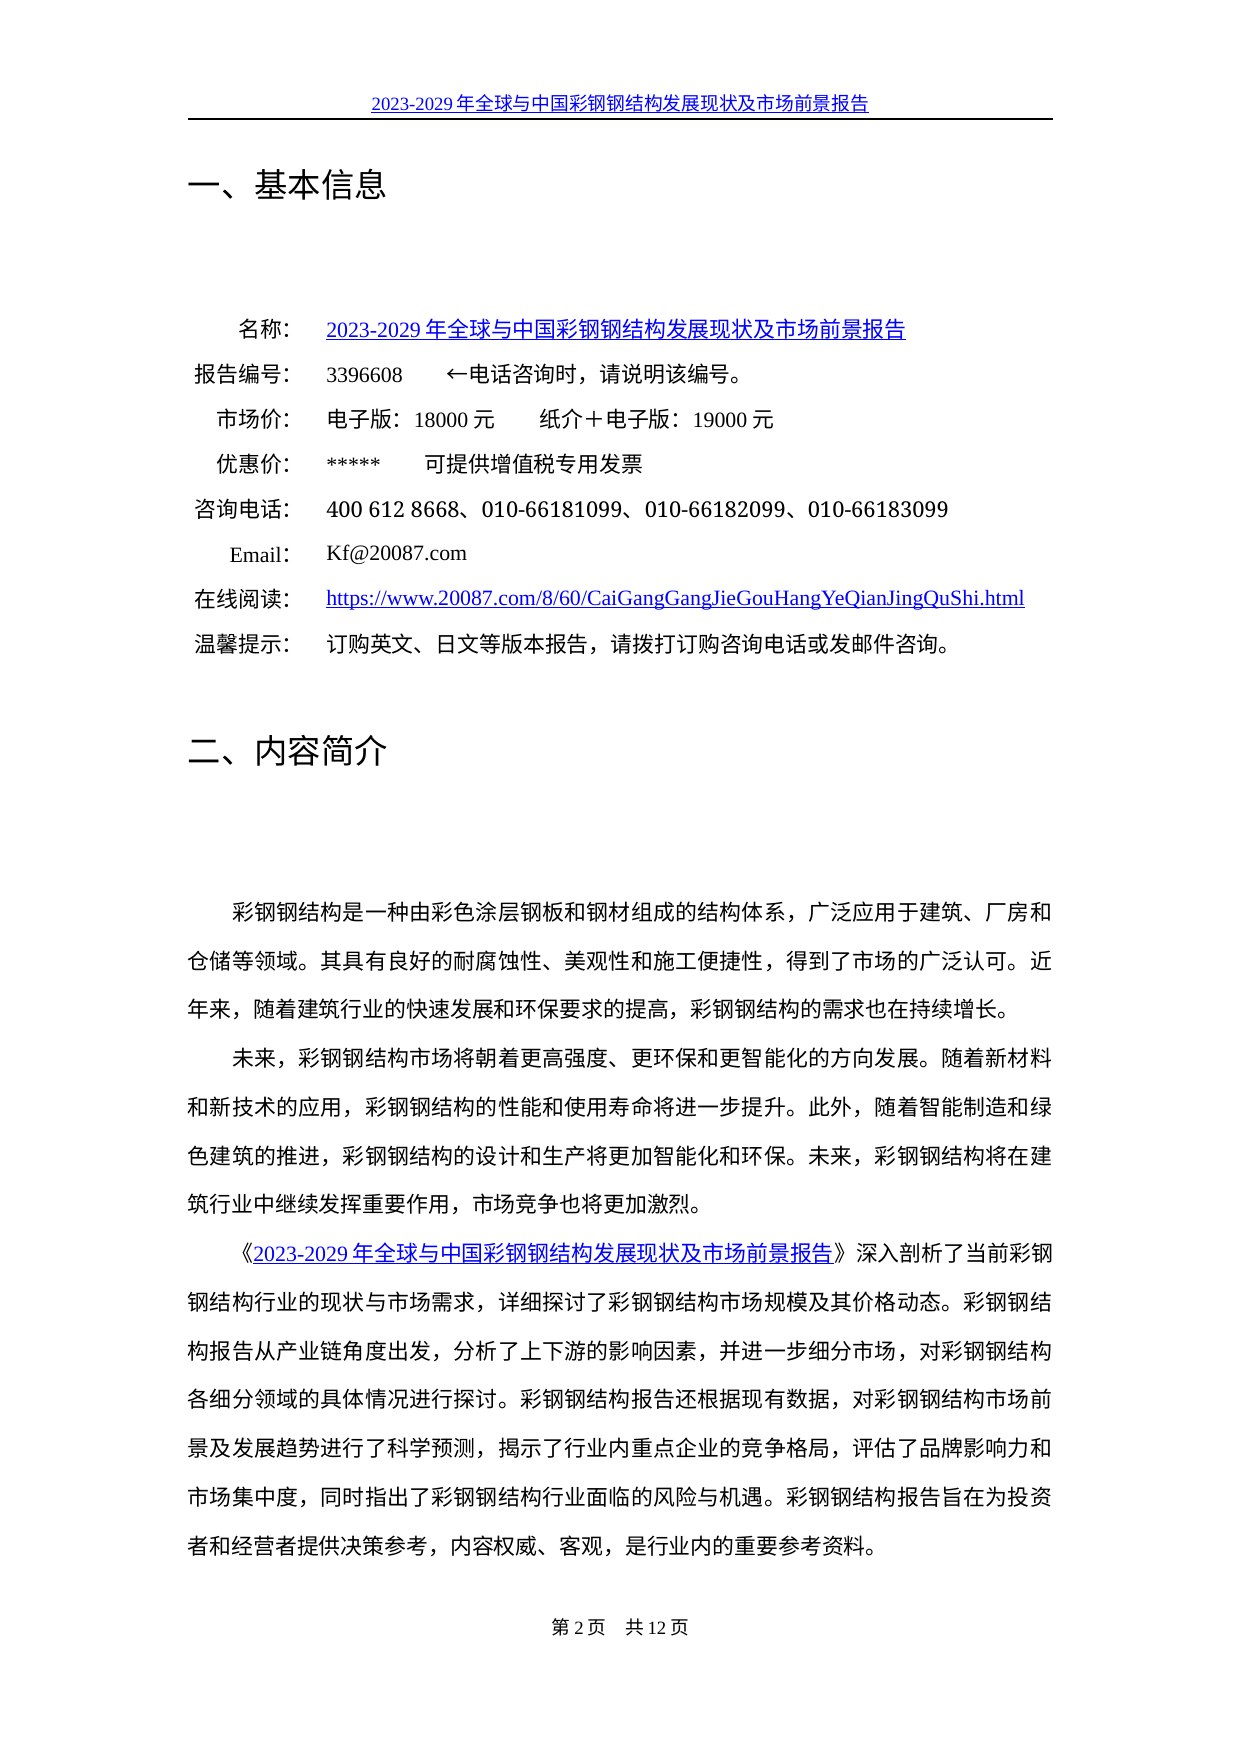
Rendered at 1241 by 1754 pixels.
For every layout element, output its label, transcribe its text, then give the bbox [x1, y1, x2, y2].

table_cell 3396608 ←电话咨询时，请说明该编号。 [315, 357, 1073, 402]
table_cell Email： [167, 537, 315, 582]
table_header 名称： [167, 312, 315, 357]
table_cell 在线阅读： [167, 582, 315, 627]
table_cell 订购英文、日文等版本报告，请拨打订购咨询电话或发邮件咨询。 [315, 627, 1073, 672]
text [187, 894, 1053, 1561]
table_cell 咨询电话： [167, 492, 315, 537]
table_cell 优惠价： [167, 447, 315, 492]
table_header 2023-2029年全球与中国彩钢钢结构发展现状及市场前景报告 [315, 312, 1073, 357]
table_cell 400 612 8668、010-66181099、010-66182099、010-66183099 [315, 492, 1073, 537]
title 一、基本信息 [187, 150, 1053, 215]
table_cell 市场价： [167, 402, 315, 447]
title 二、内容简介 [187, 717, 1053, 782]
table_cell 报告编号： [167, 357, 315, 402]
table_cell ***** 可提供增值税专用发票 [315, 447, 1073, 492]
table_cell Kf@20087.com [315, 537, 1073, 582]
table_cell 温馨提示： [167, 627, 315, 672]
table_cell [315, 582, 1073, 627]
table_cell 电子版：18000 元 纸介＋电子版：19000 元 [315, 402, 1073, 447]
